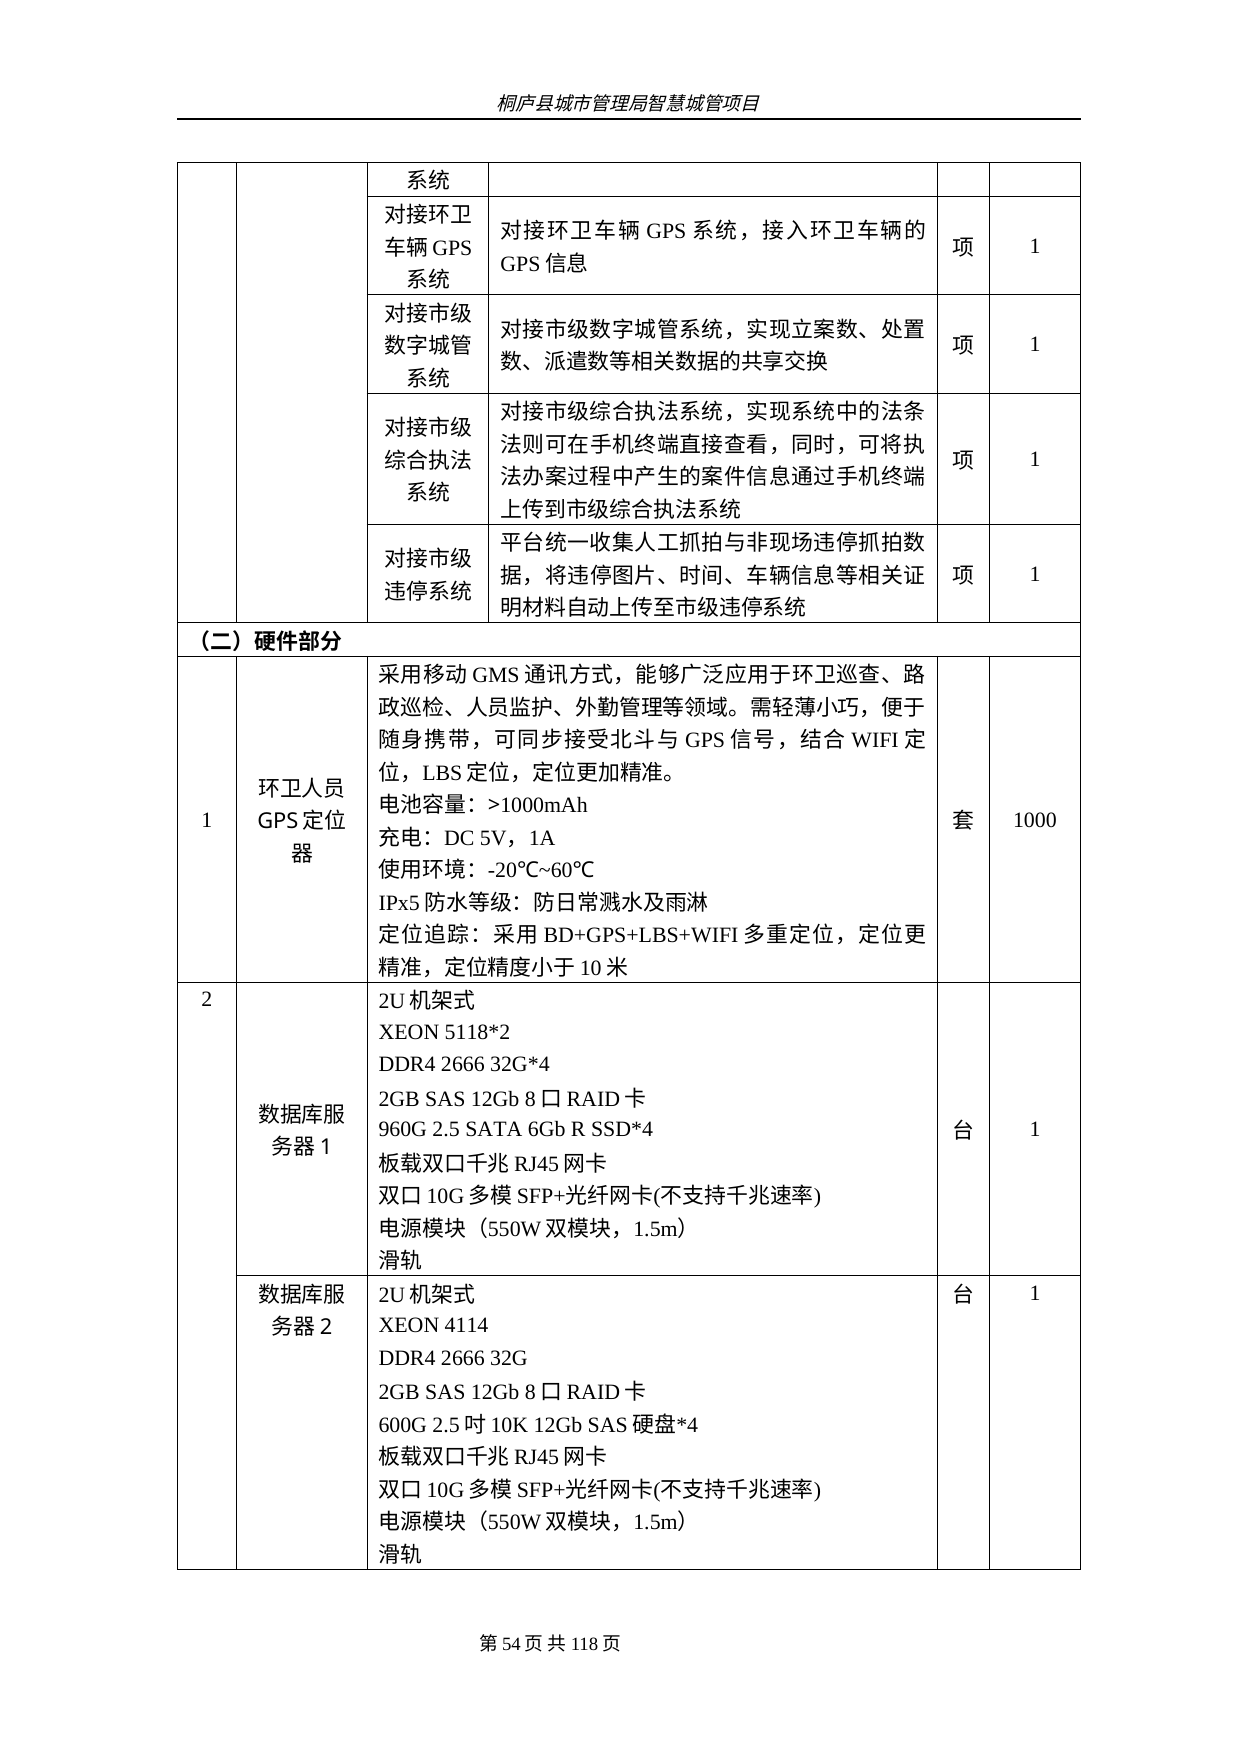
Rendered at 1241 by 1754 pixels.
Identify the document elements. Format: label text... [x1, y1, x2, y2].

table_cell 1 [990, 525, 1080, 622]
table_cell 环卫人员GPS定位器 [237, 657, 367, 982]
table_cell 采用移动GMS通讯方式，能够广泛应用于环卫巡查、路政巡检、人员监护、外勤管理等领域。需轻薄小巧，便于随身携带，可同步接受北斗与GPS信号，结合WIFI定位，LBS定位，定位更加精准。 电池容量：>1000mAh 充电：DC 5V，1A 使用环境：-20℃~60℃ IPx5防水等级：防日常溅水及雨淋 定位追踪：采用BD+GPS+LBS+WIFI多重定位，定位更精准，定位精度小于10米 [368, 657, 937, 982]
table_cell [489, 163, 937, 196]
table_cell 1 [178, 657, 236, 982]
table_cell 对接市级数字城管系统，实现立案数、处置数、派遣数等相关数据的共享交换 [489, 295, 937, 393]
table_cell 2U机架式 XEON 4114 DDR4 2666 32G 2GB SAS 12Gb 8口RAID卡 600G 2.5吋10K 12Gb SAS硬盘*4 板载双口千兆RJ45网卡 双口10G多模SFP+光纤网卡(不支持千兆速率) 电源模块（550W双模块，1.5m） 滑轨 [368, 1276, 937, 1569]
table_cell 台 [938, 983, 989, 1275]
table_cell （二）硬件部分 [178, 623, 1080, 656]
table_cell 2U机架式 XEON 5118*2 DDR4 2666 32G*4 2GB SAS 12Gb 8口RAID卡 960G 2.5 SATA 6Gb R SSD*4 板载双口千兆RJ45网卡 双口10G多模SFP+光纤网卡(不支持千兆速率) 电源模块（550W双模块，1.5m） 滑轨 [368, 983, 937, 1275]
table_cell 项 [938, 295, 989, 393]
table_cell 1 [990, 163, 1080, 196]
table_cell 1 [990, 983, 1080, 1275]
table_cell 对接市级数字城管系统 [368, 295, 488, 393]
table_cell 对接智慧公厕管理系统 [368, 163, 488, 196]
table_cell 数据库服务器1 [237, 983, 367, 1275]
table_cell 1 [990, 394, 1080, 524]
table_cell 项 [938, 197, 989, 294]
table_cell 2 [178, 983, 236, 1569]
table_cell 数据库服务器2 [237, 1276, 367, 1569]
table_cell 1000 [990, 657, 1080, 982]
table_cell 项 [938, 163, 989, 196]
table_cell 项 [938, 394, 989, 524]
table_cell 对接市级违停系统 [368, 525, 488, 622]
table_cell 项 [938, 525, 989, 622]
table_cell 对接环卫车辆GPS系统 [368, 197, 488, 294]
table_cell 台 [938, 1276, 989, 1569]
table_cell 对接市级综合执法系统 [368, 394, 488, 524]
table_cell 平台统一收集人工抓拍与非现场违停抓拍数据，将违停图片、时间、车辆信息等相关证明材料自动上传至市级违停系统 [489, 525, 937, 622]
table_cell 对接环卫车辆GPS系统，接入环卫车辆的GPS信息 [489, 197, 937, 294]
table_cell 1 [990, 1276, 1080, 1569]
table_cell 1 [990, 295, 1080, 393]
table_cell 套 [938, 657, 989, 982]
table_cell 对接市级综合执法系统，实现系统中的法条法则可在手机终端直接查看，同时，可将执法办案过程中产生的案件信息通过手机终端上传到市级综合执法系统 [489, 394, 937, 524]
table_cell 1 [990, 197, 1080, 294]
